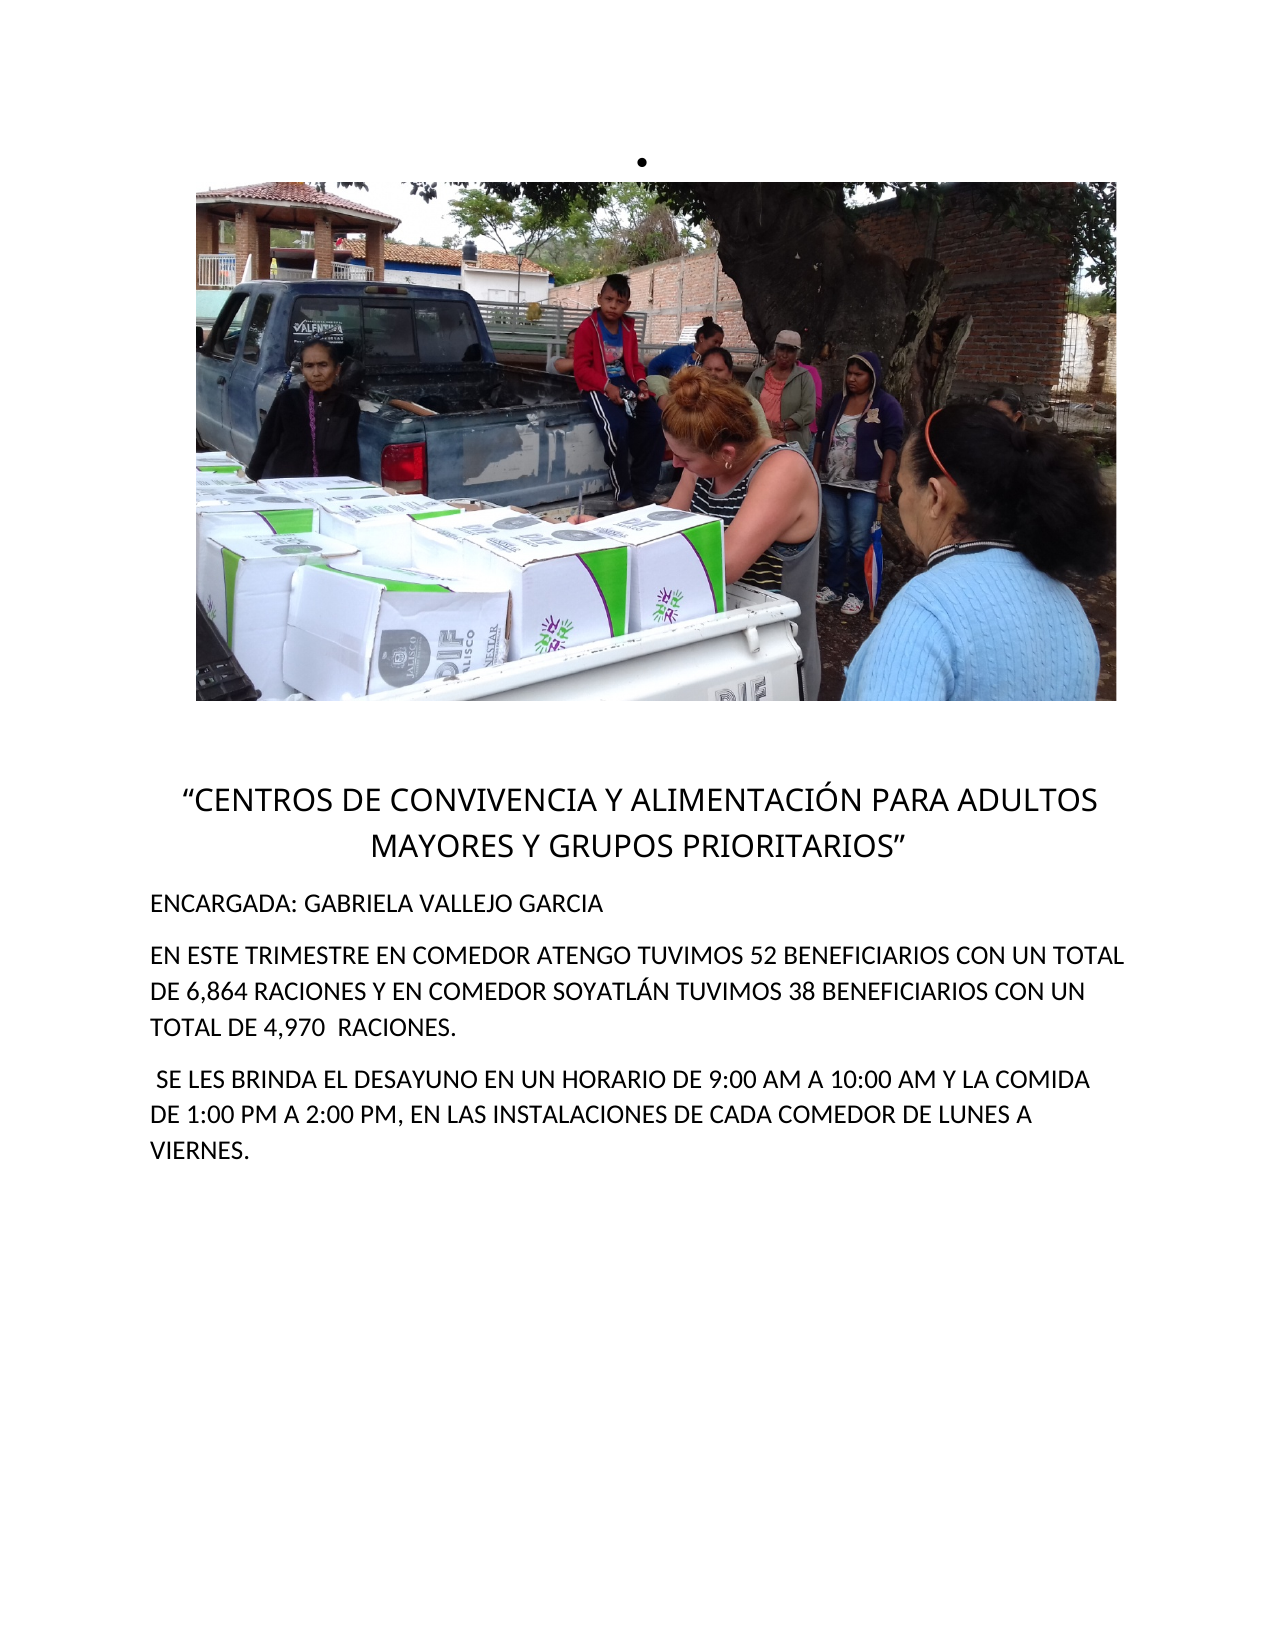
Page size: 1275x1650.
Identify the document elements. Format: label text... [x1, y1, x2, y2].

text EN ESTE TRIMESTRE EN COMEDOR ATENGO TUVIMOS 52 BENEFICIARIOS CON UN TOTAL DE 6,864 RACIONES Y EN COMEDOR SOYATLÁN TUVIMOS 38 BENEFICIARIOS CON UN TOTAL DE 4,970 RACIONES. [150, 938, 1125, 1043]
text ENCARGADA: GABRIELA VALLEJO GARCIA [150, 886, 1125, 919]
picture [196, 182, 1117, 701]
text SE LES BRINDA EL DESAYUNO EN UN HORARIO DE 9:00 AM A 10:00 AM Y LA COMIDA DE 1:00 PM A 2:00 PM, EN LAS INSTALACIONES DE CADA COMEDOR DE LUNES A VIERNES. [150, 1062, 1125, 1166]
text “CENTROS DE CONVIVENCIA Y ALIMENTACIÓN PARA ADULTOS MAYORES Y GRUPOS PRIORITARIOS” [150, 778, 1125, 866]
